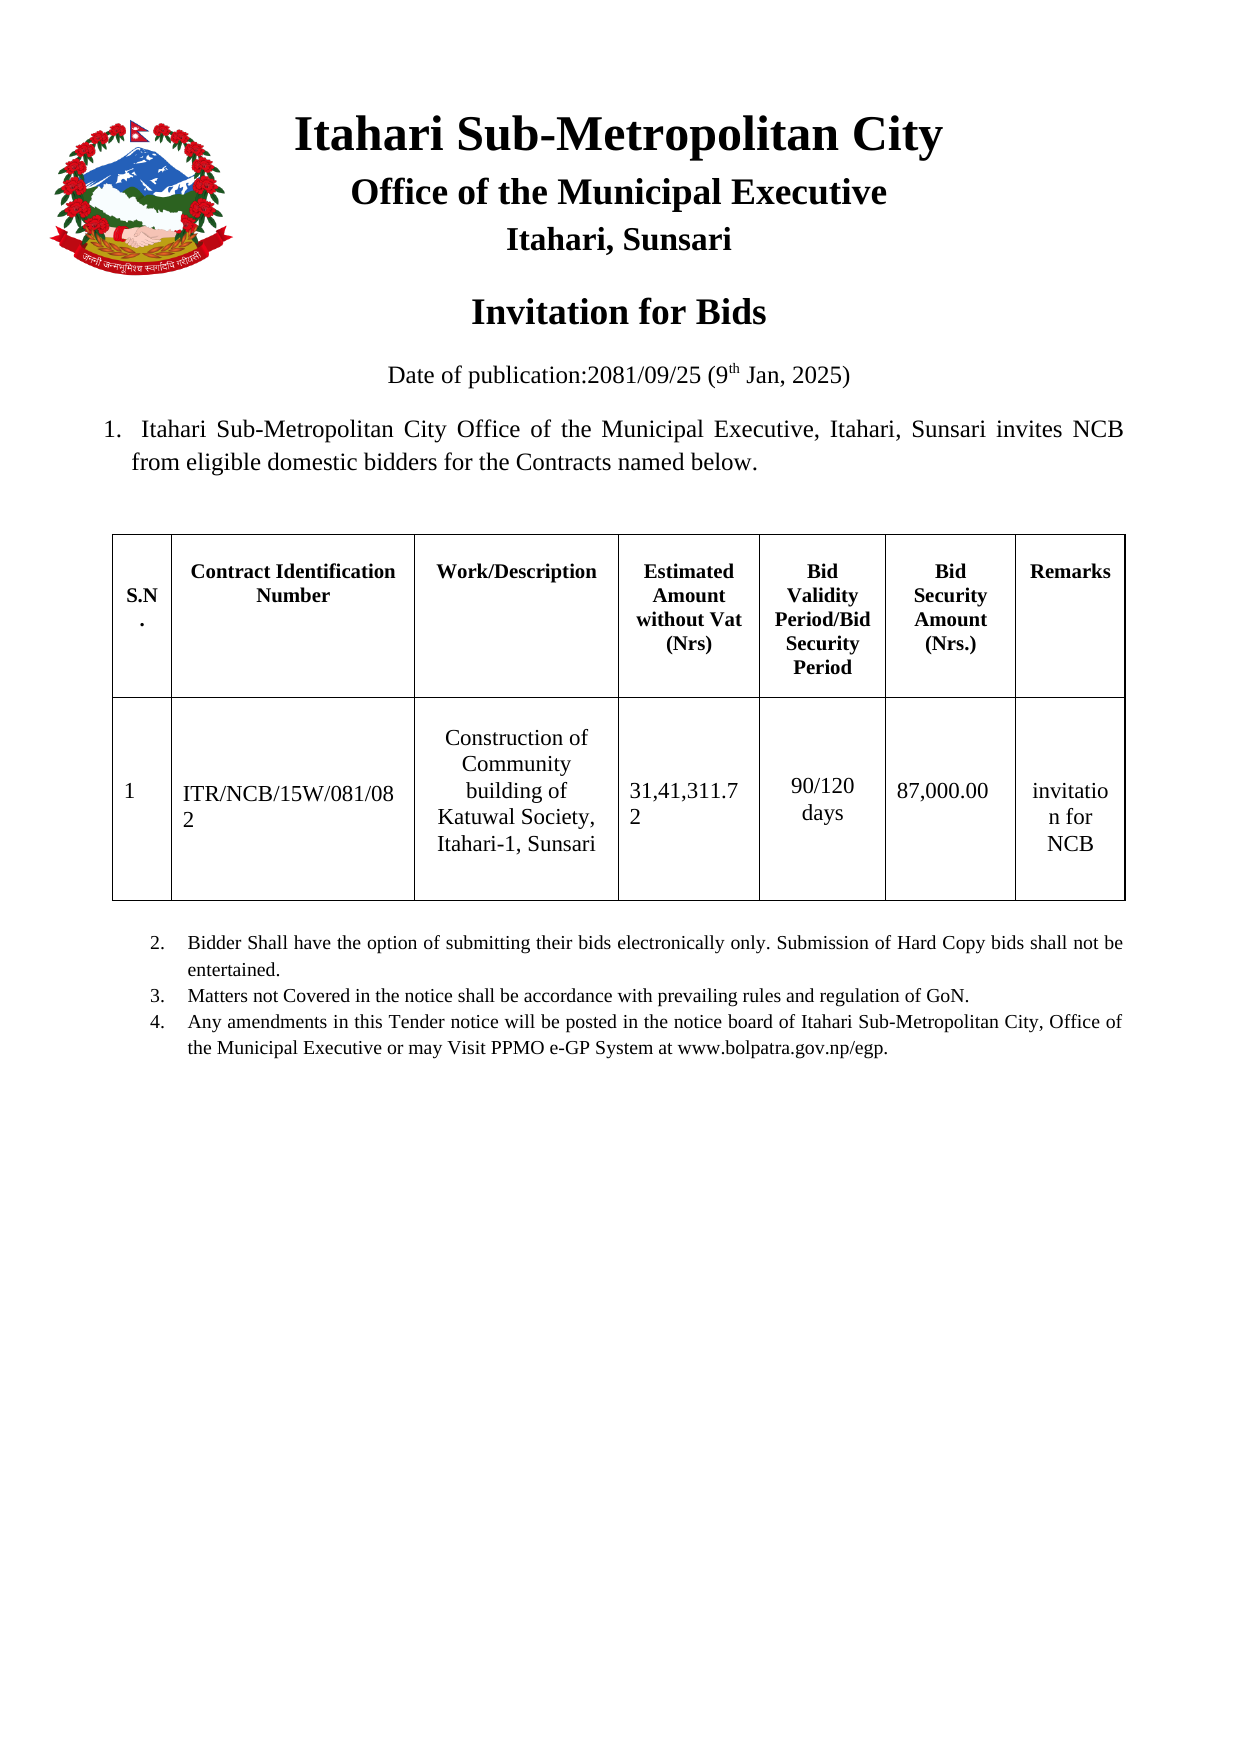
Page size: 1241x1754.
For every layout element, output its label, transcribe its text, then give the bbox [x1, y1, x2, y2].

table_header Estimated Amount without Vat (Nrs) [619, 535, 759, 697]
table_header S.N. [113, 535, 171, 697]
table_header Work/Description [415, 535, 618, 697]
table_header Bid Security Amount (Nrs.) [886, 535, 1015, 697]
list Any amendments in this Tender notice will be posted in the notice board of Itahari Sub-Metropolitan City, Office of the Municipal Executive or may Visit PPMO e-GP System at www.bolpatra.gov.np/egp. [150, 1010, 1125, 1059]
list Bidder Shall have the option of submitting their bids electronically only. Submission of Hard Copy bids shall not be entertained. [150, 931, 1125, 980]
table_cell ITR/NCB/15W/081/082 [172, 698, 414, 900]
table_cell Construction of Community building of Katuwal Society, Itahari-1, Sunsari [415, 698, 618, 900]
table_header Bid Validity Period/Bid Security Period [760, 535, 885, 697]
table_cell 87,000.00 [886, 698, 1015, 900]
table_cell invitation for NCB [1016, 698, 1124, 900]
picture [46, 118, 236, 277]
table_cell 90/120 days [760, 698, 885, 900]
table_header Remarks [1016, 535, 1124, 697]
text Date of publication:2081/09/25 (9th Jan, 2025) [112, 360, 1125, 389]
table_cell 1 [113, 698, 171, 900]
text Invitation for Bids [112, 289, 1125, 333]
table_cell 31,41,311.72 [619, 698, 759, 900]
list Itahari Sub-Metropolitan City Office of the Municipal Executive, Itahari, Sunsari invites NCB from eligible domestic bidders for the Contracts named below. [103, 414, 1125, 476]
table_header Contract Identification Number [172, 535, 414, 697]
list Matters not Covered in the notice shall be accordance with prevailing rules and regulation of GoN. [150, 984, 1125, 1006]
